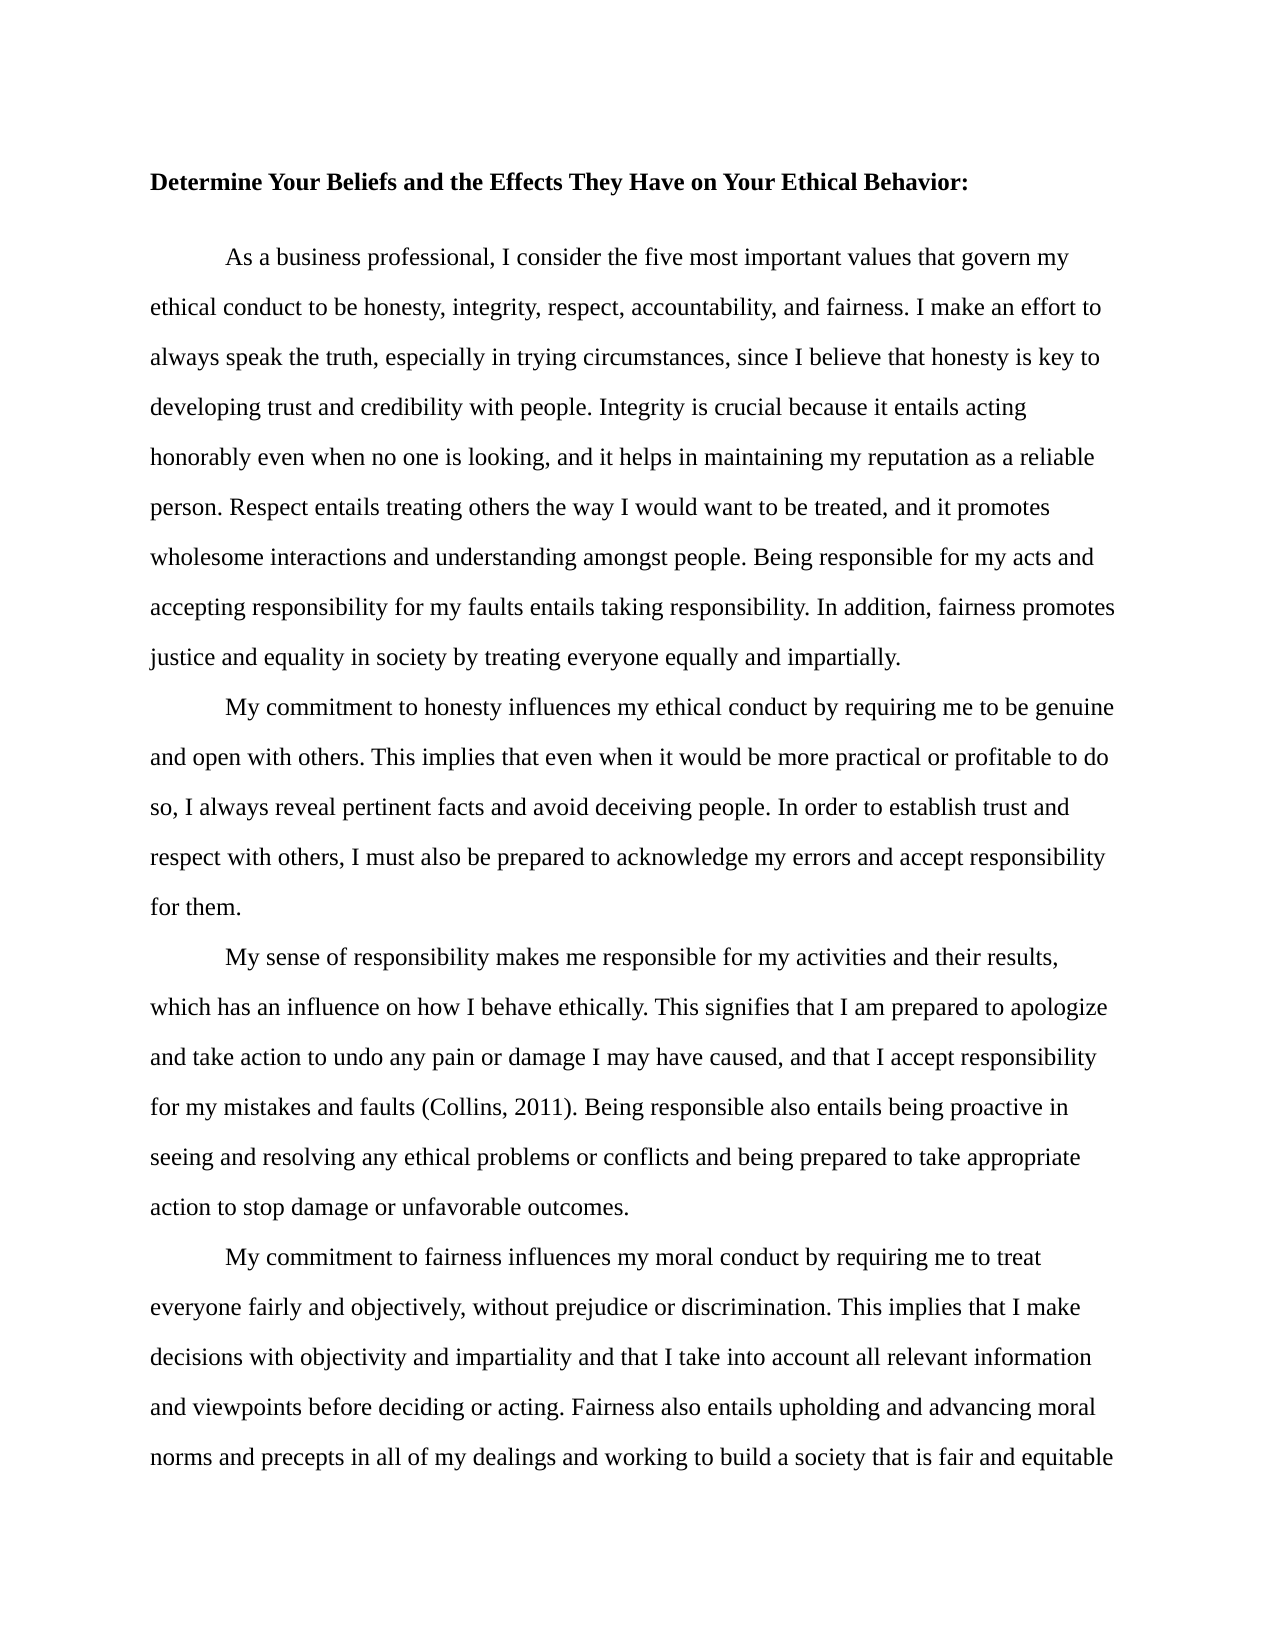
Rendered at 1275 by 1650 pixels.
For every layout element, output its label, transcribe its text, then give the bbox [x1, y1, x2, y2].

text My commitment to honesty influences my ethical conduct by requiring me to be genuine and open with others. This implies that even when it would be more practical or profitable to do so, I always reveal pertinent facts and avoid deceiving people. In order to establish trust and respect with others, I must also be prepared to acknowledge my errors and accept responsibility for them. [150, 675, 1125, 925]
text As a business professional, I consider the five most important values that govern my ethical conduct to be honesty, integrity, respect, accountability, and fairness. I make an effort to always speak the truth, especially in trying circumstances, since I believe that honesty is key to developing trust and credibility with people. Integrity is crucial because it entails acting honorably even when no one is looking, and it helps in maintaining my reputation as a reliable person. Respect entails treating others the way I would want to be treated, and it promotes wholesome interactions and understanding amongst people. Being responsible for my acts and accepting responsibility for my faults entails taking responsibility. In addition, fairness promotes justice and equality in society by treating everyone equally and impartially. [150, 225, 1125, 675]
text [150, 1225, 1125, 1475]
text My sense of responsibility makes me responsible for my activities and their results, which has an influence on how I behave ethically. This signifies that I am prepared to apologize and take action to undo any pain or damage I may have caused, and that I accept responsibility for my mistakes and faults (Collins, 2011). Being responsible also entails being proactive in seeing and resolving any ethical problems or conflicts and being prepared to take appropriate action to stop damage or unfavorable outcomes. [150, 925, 1125, 1225]
text Determine Your Beliefs and the Effects They Have on Your Ethical Behavior: [150, 150, 1125, 200]
